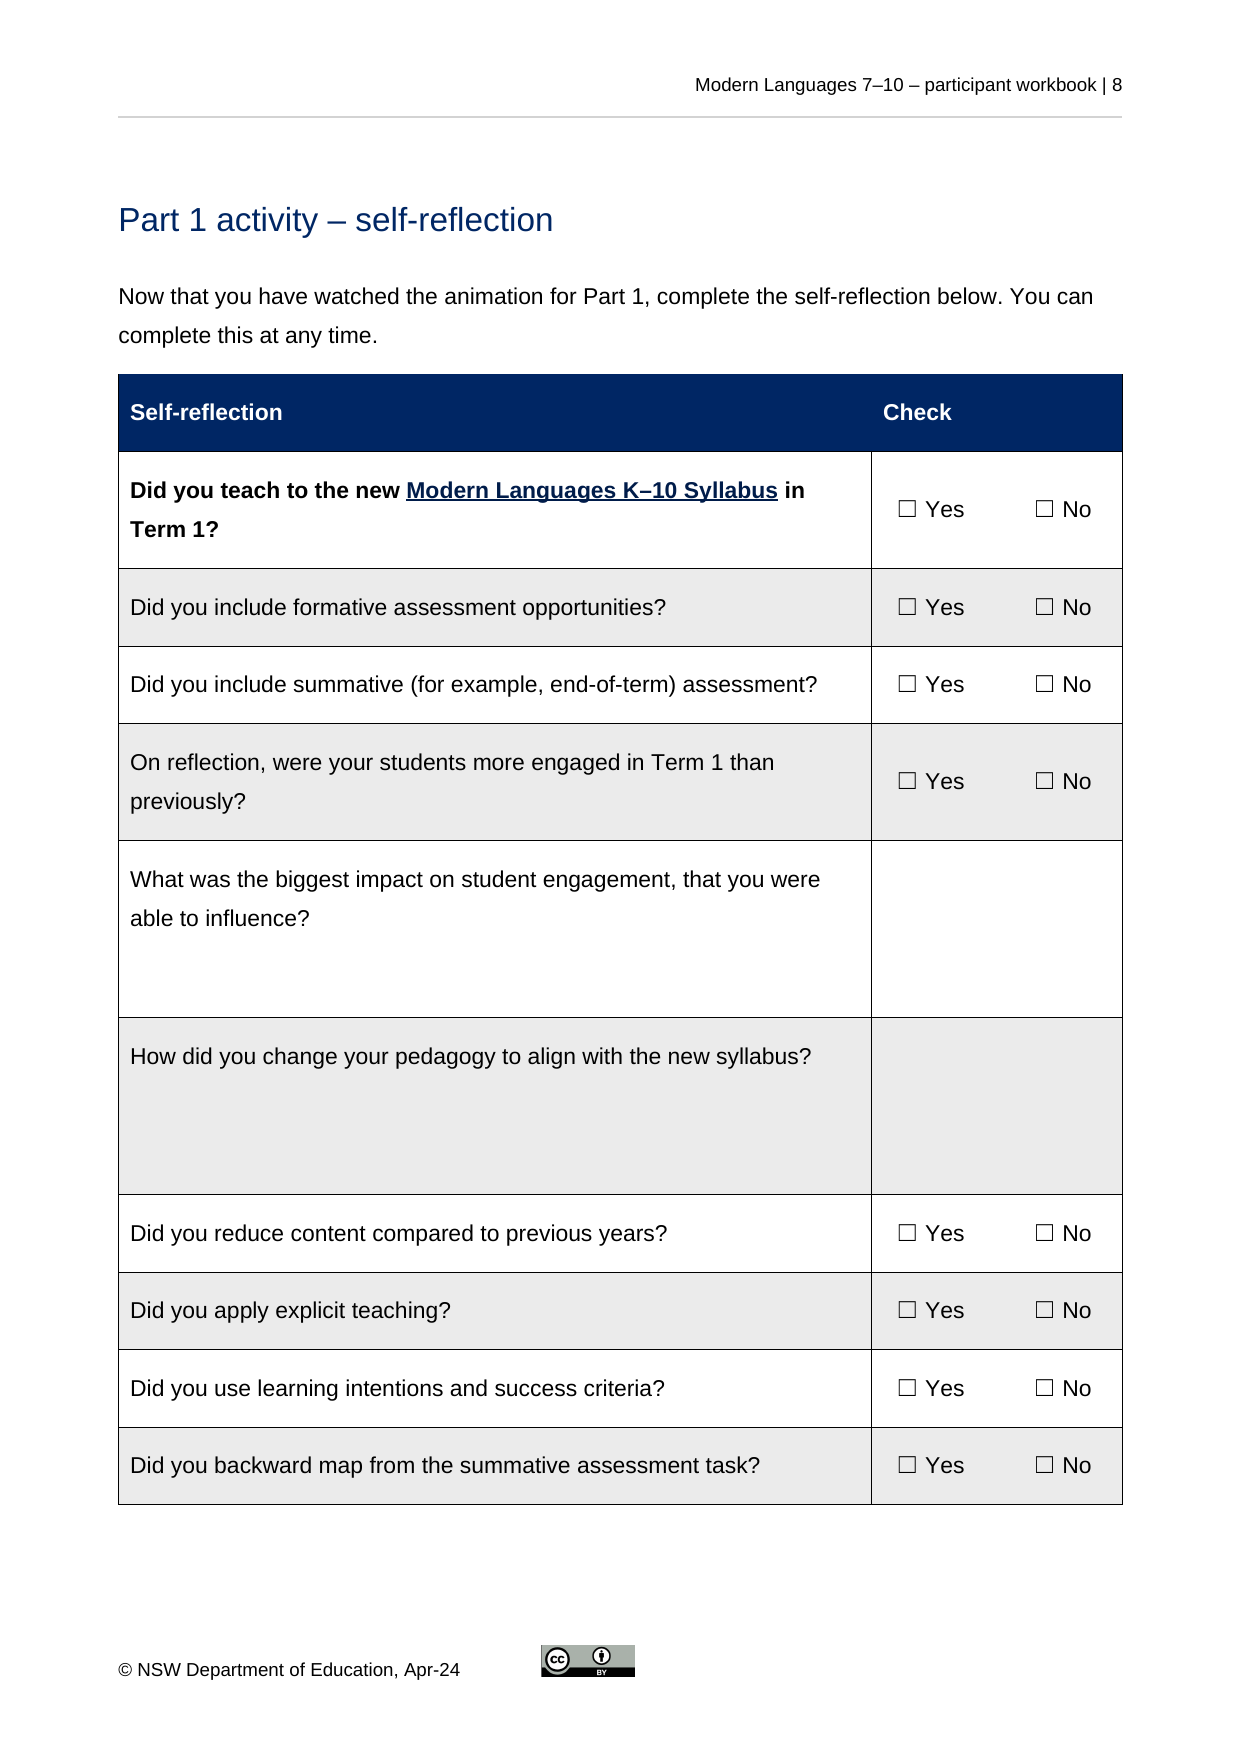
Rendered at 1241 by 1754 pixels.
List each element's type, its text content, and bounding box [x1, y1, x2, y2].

table_cell Yes No [872, 1195, 1122, 1272]
table_cell How did you change your pedagogy to align with the new syllabus? [119, 1018, 871, 1194]
table_cell Yes No [872, 724, 1122, 840]
table_cell Yes No [872, 452, 1122, 568]
table_cell Did you teach to the new Modern Languages K–10 Syllabus in Term 1? [119, 452, 871, 568]
table_cell [872, 1018, 1122, 1194]
table_cell Did you backward map from the summative assessment task? [119, 1428, 871, 1504]
table_cell Yes No [872, 1350, 1122, 1427]
table_cell Did you apply explicit teaching? [119, 1273, 871, 1349]
table_cell Yes No [872, 1428, 1122, 1504]
text Now that you have watched the animation for Part 1, complete the self-reflection below. You can complete this at any time. [118, 283, 1122, 348]
table_cell Did you include summative (for example, end-of-term) assessment? [119, 647, 871, 723]
table_cell Did you reduce content compared to previous years? [119, 1195, 871, 1272]
table_cell Yes No [872, 569, 1122, 646]
table_cell Yes No [872, 647, 1122, 723]
table_header Self-reflection [119, 374, 872, 451]
table_cell What was the biggest impact on student engagement, that you were able to influence? [119, 841, 871, 1017]
subtitle Part 1 activity – self-reflection [118, 200, 1122, 238]
table_cell Yes No [872, 1273, 1122, 1349]
table_cell On reflection, were your students more engaged in Term 1 than previously? [119, 724, 871, 840]
picture [541, 1645, 635, 1677]
table_header Check [872, 374, 1122, 451]
table_cell [872, 841, 1122, 1017]
table_cell Did you include formative assessment opportunities? [119, 569, 871, 646]
table_cell Did you use learning intentions and success criteria? [119, 1350, 871, 1427]
